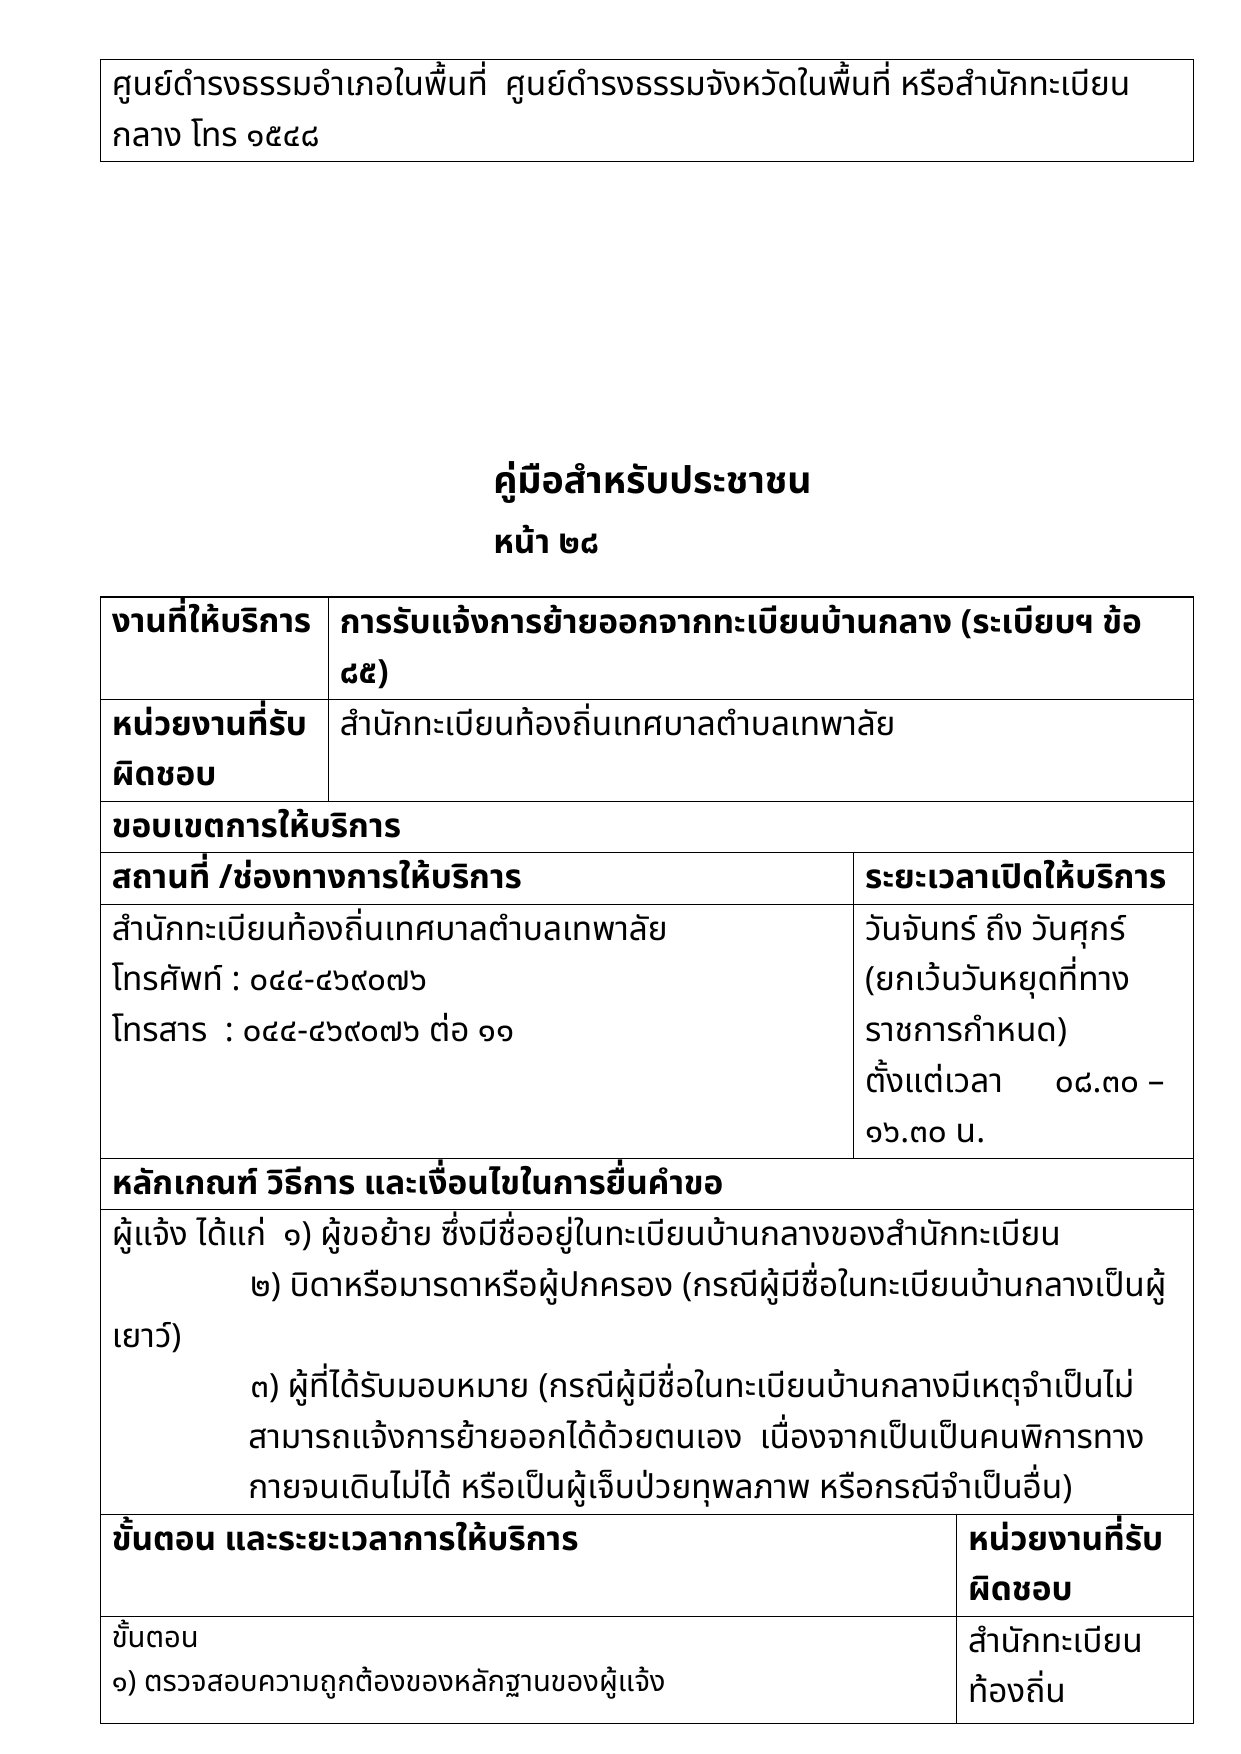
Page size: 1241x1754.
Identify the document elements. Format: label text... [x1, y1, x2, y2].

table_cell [101, 1617, 956, 1723]
table_cell หน่วยงานที่รับผิดชอบ [101, 700, 328, 801]
table_cell สถานที่ /ช่องทางการให้บริการ [101, 853, 853, 904]
table_cell ขอบเขตการให้บริการ [101, 802, 1193, 852]
table_cell สำนักทะเบียนท้องถิ่นเทศบาลตำบลเทพาลัย โทรศัพท์ : ๐๔๔-๔๖๙๐๗๖ โทรสาร : ๐๔๔-๔๖๙๐๗๖ ต่อ ๑๑ [101, 905, 853, 1158]
table_cell สำนักทะเบียนท้องถิ่นเทศบาลตำบลเทพาลัย [329, 700, 1193, 801]
table_cell วันจันทร์ ถึง วันศุกร์ (ยกเว้นวันหยุดที่ทางราชการกำหนด) ตั้งแต่เวลา ๐๘.๓๐ – ๑๖.๓๐ น. [854, 905, 1193, 1158]
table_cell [957, 1617, 1193, 1723]
table_cell ผู้แจ้ง ได้แก่ ๑) ผู้ขอย้าย ซึ่งมีชื่ออยู่ในทะเบียนบ้านกลางของสำนักทะเบียน ๒) บิดาหรือมารดาหรือผู้ปกครอง (กรณีผู้มีชื่อในทะเบียนบ้านกลางเป็นผู้เยาว์) ๓) ผู้ที่ได้รับมอบหมาย (กรณีผู้มีชื่อในทะเบียนบ้านกลางมีเหตุจำเป็นไม่สามารถแจ้งการย้ายออกได้ด้วยตนเอง เนื่องจากเป็นเป็นคนพิการทางกายจนเดินไม่ได้ หรือเป็นผู้เจ็บป่วยทุพลภาพ หรือกรณีจำเป็นอื่น) [101, 1210, 1193, 1514]
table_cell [101, 60, 1193, 161]
table_header งานที่ให้บริการ [101, 598, 328, 699]
table_cell หลักเกณฑ์ วิธีการ และเงื่อนไขในการยื่นคำขอ [101, 1159, 1193, 1209]
table_cell หน่วยงานที่รับผิดชอบ [957, 1515, 1193, 1616]
table_cell ระยะเวลาเปิดให้บริการ [854, 853, 1193, 904]
table_cell ขั้นตอน และระยะเวลาการให้บริการ [101, 1515, 956, 1616]
text คู่มือสำหรับประชาชน หน้า ๒๘ [493, 453, 1181, 568]
table_header การรับแจ้งการย้ายออกจากทะเบียนบ้านกลาง (ระเบียบฯ ข้อ ๘๕) [329, 598, 1193, 699]
